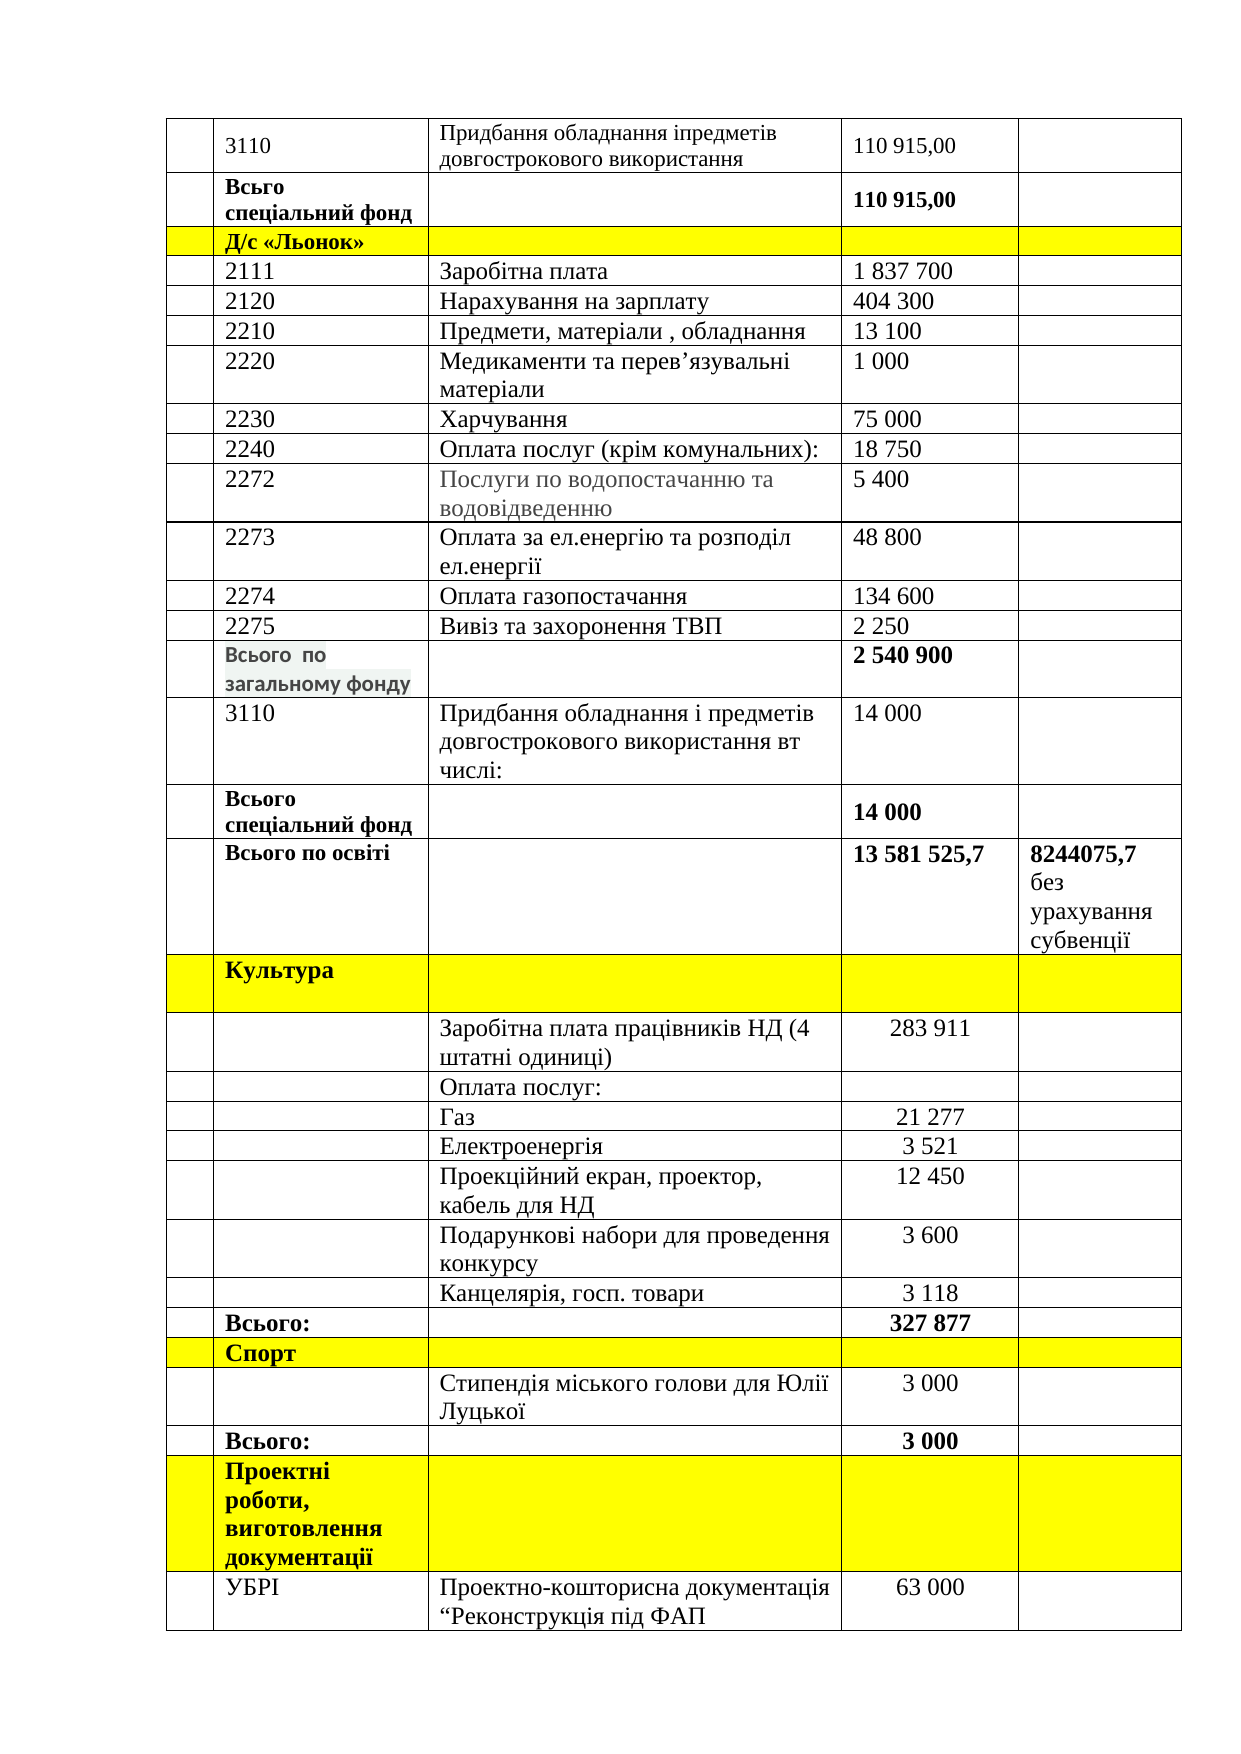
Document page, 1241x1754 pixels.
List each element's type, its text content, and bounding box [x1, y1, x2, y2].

table_cell [167, 839, 213, 954]
table_cell 14 000 [842, 698, 1018, 784]
table_cell Придбання обладнання і предметів довгострокового використання вт числі: [429, 698, 841, 784]
table_cell [429, 1308, 841, 1337]
table_cell [167, 698, 213, 784]
table_cell [167, 1426, 213, 1455]
table_cell [842, 1072, 1018, 1101]
table_cell 3 000 [842, 1426, 1018, 1455]
table_cell [214, 1072, 428, 1101]
table_cell 2272 [214, 464, 428, 521]
table_cell [167, 785, 213, 838]
table_cell Електроенергія [429, 1131, 841, 1160]
table_cell Всього: [214, 1308, 428, 1337]
table_cell [1019, 1131, 1181, 1160]
table_cell Заробітна плата [429, 256, 841, 285]
table_cell Подарункові набори для проведення конкурсу [429, 1220, 841, 1277]
table_cell УБРІ [214, 1572, 428, 1629]
table_cell 2 250 [842, 611, 1018, 639]
table_cell 13 581 525,7 [842, 839, 1018, 954]
table_cell 2 540 900 [842, 641, 1018, 697]
table_cell Оплата послуг: [429, 1072, 841, 1101]
table_cell 110 915,00 [842, 119, 1018, 172]
table_cell 2240 [214, 434, 428, 463]
table_cell Оплата послуг (крім комунальних): [429, 434, 841, 463]
table_cell [1019, 173, 1181, 226]
table_cell [214, 1161, 428, 1219]
table_cell 48 800 [842, 523, 1018, 580]
table_cell [842, 955, 1018, 1012]
table_cell [429, 839, 841, 954]
table_cell 2220 [214, 346, 428, 403]
table_cell Оплата за ел.енергію та розподіл ел.енергії [429, 523, 841, 580]
table_cell 8244075,7 без урахування субвенції [1019, 839, 1181, 954]
table_cell [1019, 1426, 1181, 1455]
table_cell [214, 1368, 428, 1425]
table_cell [167, 955, 213, 1012]
table_cell [1019, 316, 1181, 345]
table_cell [842, 1338, 1018, 1367]
table_cell [1019, 1338, 1181, 1367]
table_cell [1019, 1161, 1181, 1219]
table_cell Газ [429, 1102, 841, 1130]
table_cell [842, 1456, 1018, 1571]
table_cell Вивіз та захоронення ТВП [429, 611, 841, 639]
table_cell Медикаменти та перев’язувальні матеріали [429, 346, 841, 403]
table_cell [1019, 1013, 1181, 1071]
table_cell Культура [214, 955, 428, 1012]
table_cell Заробітна плата працівників НД (4 штатні одиниці) [429, 1013, 841, 1071]
table_cell [167, 1456, 213, 1571]
table_cell [167, 1102, 213, 1130]
table_cell [167, 611, 213, 639]
table_cell [1019, 464, 1181, 521]
table_cell 14 000 [842, 785, 1018, 838]
table_cell 18 750 [842, 434, 1018, 463]
table_cell [1019, 1572, 1181, 1629]
table_cell Канцелярія, госп. товари [429, 1278, 841, 1307]
table_cell [1019, 404, 1181, 433]
table_cell Проектні роботи, виготовлення документації [214, 1456, 428, 1571]
table_cell 2111 [214, 256, 428, 285]
table_cell 12 450 [842, 1161, 1018, 1219]
table_cell [167, 581, 213, 610]
table_cell [842, 227, 1018, 255]
table_cell Д/с «Льонок» [214, 227, 428, 255]
table_cell [167, 434, 213, 463]
table_cell [167, 1368, 213, 1425]
table_cell [1019, 256, 1181, 285]
table_cell [1019, 1456, 1181, 1571]
table_cell Нарахування на зарплату [429, 286, 841, 315]
table_cell [167, 286, 213, 315]
table_cell 13 100 [842, 316, 1018, 345]
table_cell [167, 404, 213, 433]
table_cell [167, 523, 213, 580]
table_cell Харчування [429, 404, 841, 433]
table_cell 21 277 [842, 1102, 1018, 1130]
table_cell [1019, 346, 1181, 403]
table_cell [1019, 286, 1181, 315]
table_cell [429, 227, 841, 255]
table_cell [429, 1426, 841, 1455]
table_cell [1019, 434, 1181, 463]
table_cell Всього: [214, 1426, 428, 1455]
table_cell 2273 [214, 523, 428, 580]
table_cell [1019, 641, 1181, 697]
table_cell [429, 1338, 841, 1367]
table_cell [214, 1220, 428, 1277]
table_cell [167, 1308, 213, 1337]
table_cell 5 400 [842, 464, 1018, 521]
table_cell [429, 1456, 841, 1571]
table_cell 327 877 [842, 1308, 1018, 1337]
table_cell 75 000 [842, 404, 1018, 433]
table_cell [214, 1278, 428, 1307]
table_cell [167, 227, 213, 255]
table_cell 134 600 [842, 581, 1018, 610]
table_cell Стипендія міського голови для Юлії Луцької [429, 1368, 841, 1425]
table_cell Послуги по водопостачанню та водовідведенню [429, 464, 841, 521]
table_cell 3 521 [842, 1131, 1018, 1160]
table_cell [1019, 1072, 1181, 1101]
table_cell 63 000 [842, 1572, 1018, 1629]
table_cell [214, 1013, 428, 1071]
table_cell 2210 [214, 316, 428, 345]
table_cell [167, 316, 213, 345]
table_cell [429, 173, 841, 226]
table_cell 404 300 [842, 286, 1018, 315]
table_cell 1 837 700 [842, 256, 1018, 285]
table_cell [1019, 1220, 1181, 1277]
table_cell Спорт [214, 1338, 428, 1367]
table_cell [1019, 1368, 1181, 1425]
table_cell [1019, 611, 1181, 639]
table_cell [167, 346, 213, 403]
table_cell [1019, 785, 1181, 838]
table_cell Всього спеціальний фонд [214, 785, 428, 838]
table_cell [167, 1072, 213, 1101]
table_cell 3 000 [842, 1368, 1018, 1425]
table_cell [214, 1131, 428, 1160]
table_cell [214, 1102, 428, 1130]
table_cell [1019, 581, 1181, 610]
table_cell [1019, 1278, 1181, 1307]
table_cell 2230 [214, 404, 428, 433]
table_cell 3110 [214, 698, 428, 784]
table_cell [1019, 955, 1181, 1012]
table_cell [167, 1338, 213, 1367]
table_cell 3 118 [842, 1278, 1018, 1307]
table_cell [429, 641, 841, 697]
table_cell Предмети, матеріали , обладнання [429, 316, 841, 345]
table_cell [1019, 698, 1181, 784]
table_cell 2274 [214, 581, 428, 610]
table_cell Всього по загальному фонду [326, 641, 428, 697]
table_cell 3110 [214, 119, 428, 172]
table_cell Придбання обладнання іпредметів довгострокового використання [429, 119, 841, 172]
table_cell 2275 [214, 611, 428, 639]
table_cell 2120 [214, 286, 428, 315]
table_cell [1019, 1102, 1181, 1130]
table_cell [1019, 523, 1181, 580]
table_cell [167, 1013, 213, 1071]
table_cell 283 911 [842, 1013, 1018, 1071]
table_cell [167, 173, 213, 226]
table_cell 110 915,00 [842, 173, 1018, 226]
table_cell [429, 1572, 841, 1629]
table_cell 3 600 [842, 1220, 1018, 1277]
table_cell [429, 785, 841, 838]
table_cell Всього по освіті [214, 839, 428, 954]
table_cell [167, 641, 213, 697]
table_cell [167, 1220, 213, 1277]
table_cell [167, 1278, 213, 1307]
table_cell [167, 464, 213, 521]
table_cell Всьго спеціальний фонд [214, 173, 428, 226]
table_cell Оплата газопостачання [429, 581, 841, 610]
table_cell Проекційний екран, проектор, кабель для НД [429, 1161, 841, 1219]
table_cell [1019, 227, 1181, 255]
table_cell [1019, 1308, 1181, 1337]
table_cell [167, 1161, 213, 1219]
table_cell [167, 1572, 213, 1629]
table_cell [1019, 119, 1181, 172]
table_cell [429, 955, 841, 1012]
table_cell [167, 1131, 213, 1160]
table_cell [167, 119, 213, 172]
table_cell [167, 256, 213, 285]
table_cell 1 000 [842, 346, 1018, 403]
